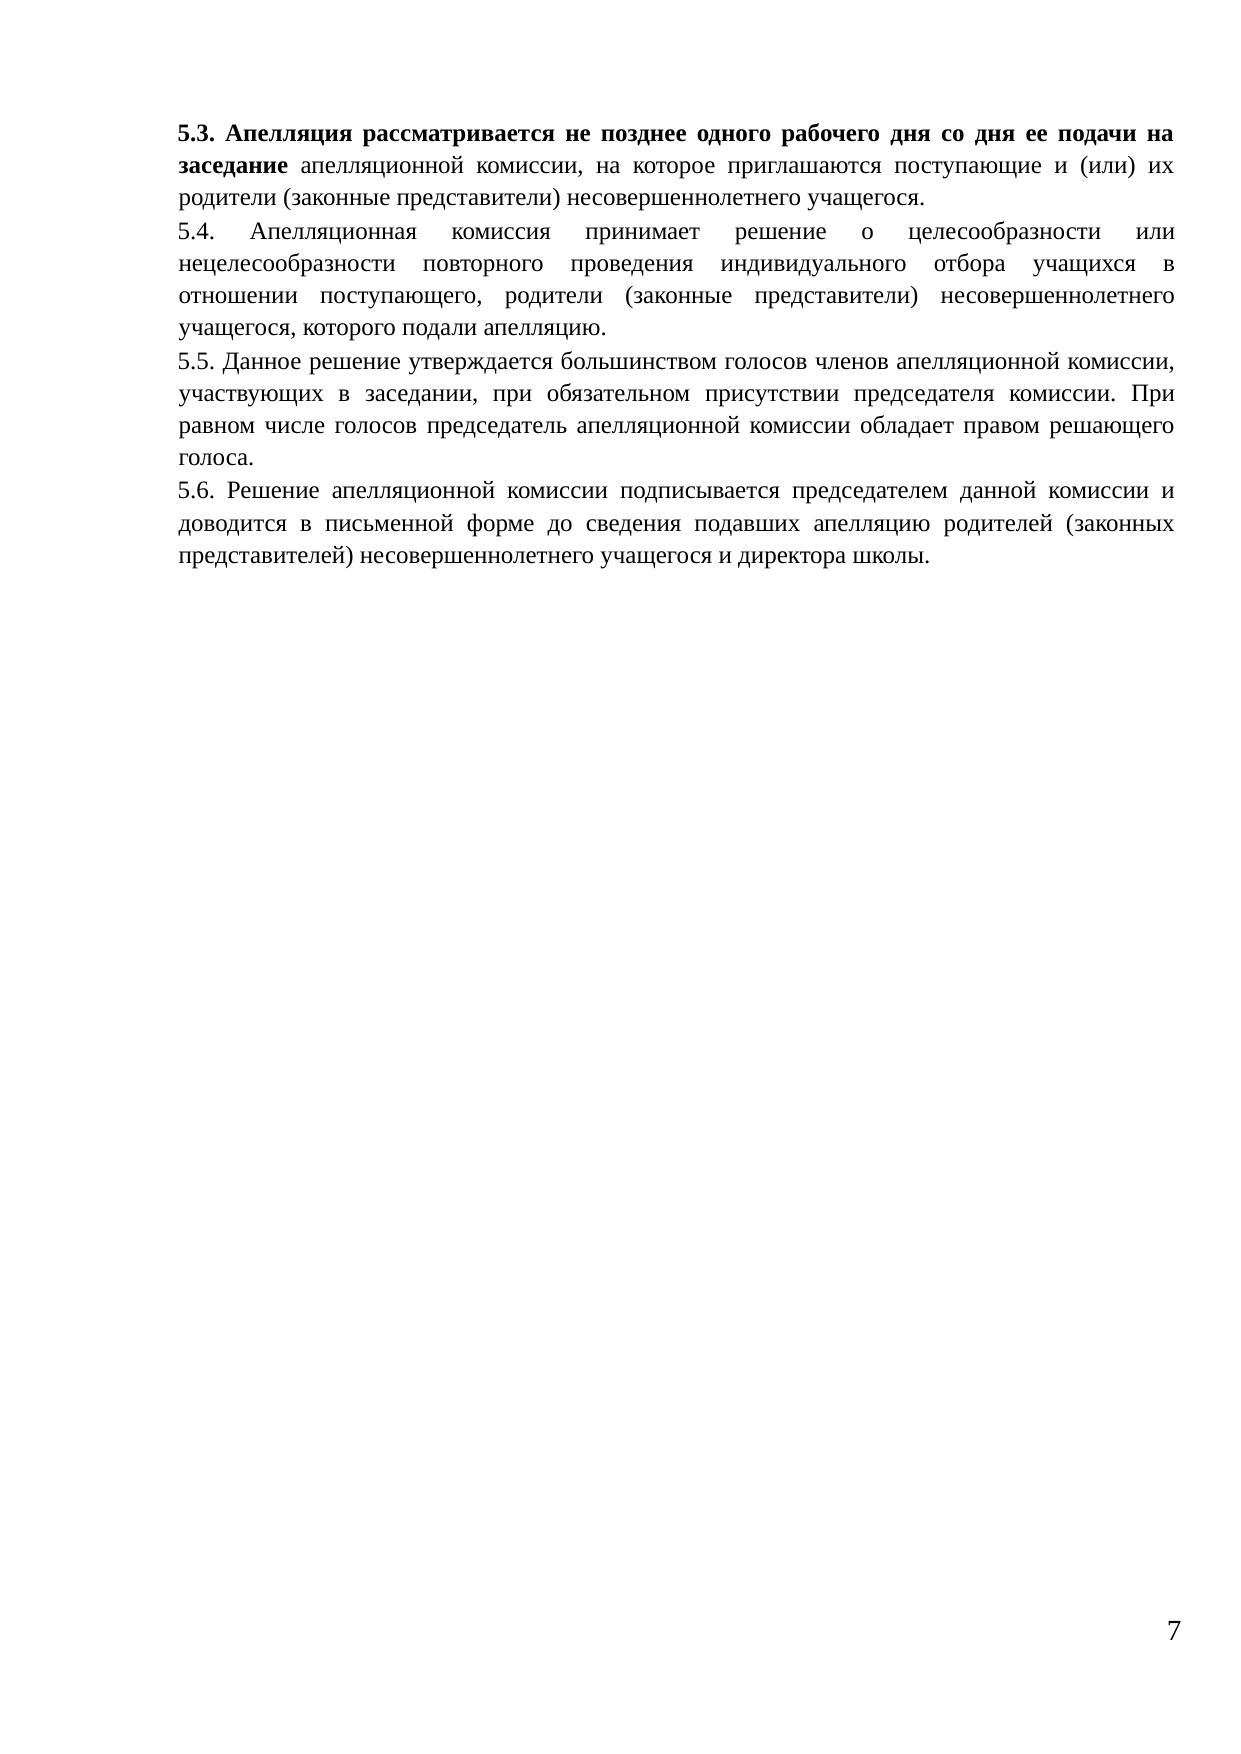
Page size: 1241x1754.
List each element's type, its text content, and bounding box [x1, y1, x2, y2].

text 5.6. Решение апелляционной комиссии подписывается председателем данной комиссии и доводится в письменной форме до сведения подавших апелляцию родителей (законных представителей) несовершеннолетнего учащегося и директора школы. [177, 476, 1175, 569]
text 5.4. Апелляционная комиссия принимает решение о целесообразности или нецелесообразности повторного проведения индивидуального отбора учащихся в отношении поступающего, родители (законные представители) несовершеннолетнего учащегося, которого подали апелляцию. [177, 216, 1175, 341]
text 5.3. Апелляция рассматривается не позднее одного рабочего дня со дня ее подачи на заседание апелляционной комиссии, на которое приглашаются поступающие и (или) их родители (законные представители) несовершеннолетнего учащегося. [177, 118, 1175, 211]
text 5.5. Данное решение утверждается большинством голосов членов апелляционной комиссии, участвующих в заседании, при обязательном присутствии председателя комиссии. При равном числе голосов председатель апелляционной комиссии обладает правом решающего голоса. [177, 346, 1175, 471]
